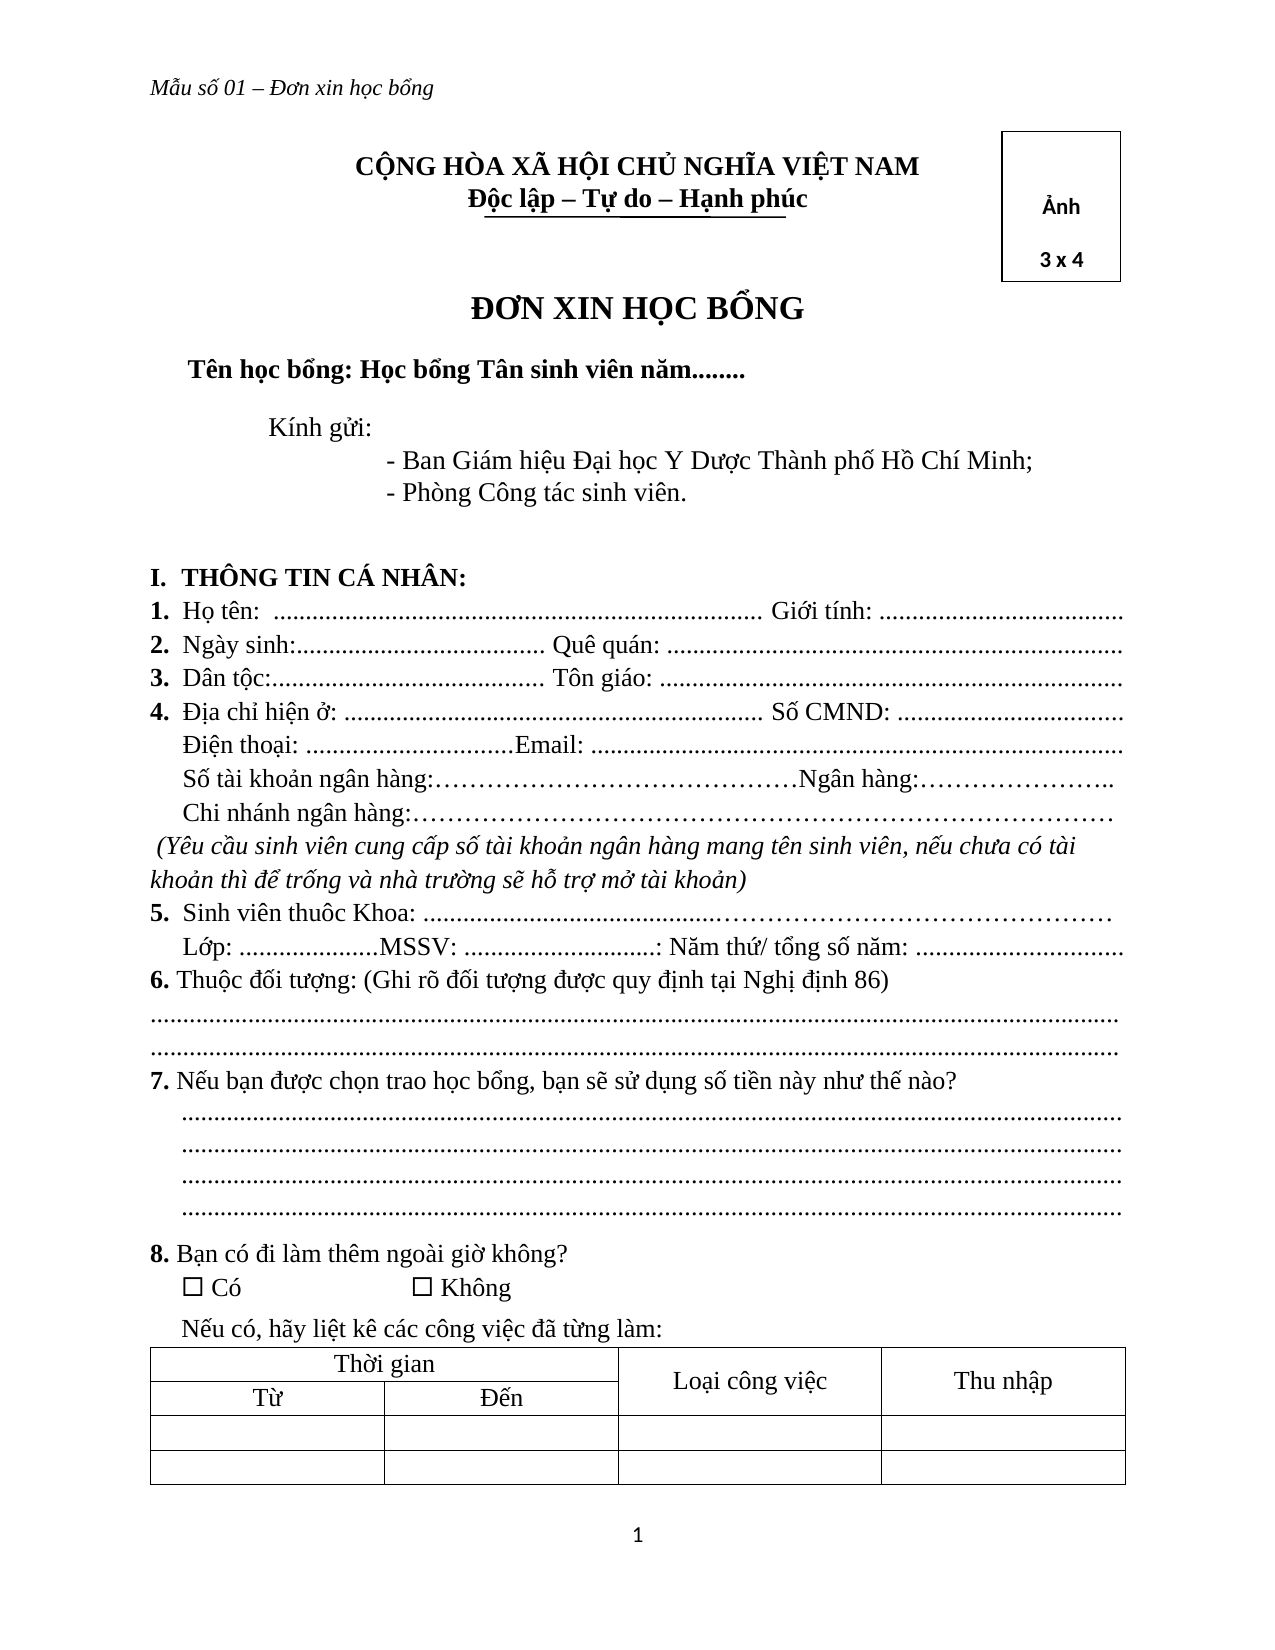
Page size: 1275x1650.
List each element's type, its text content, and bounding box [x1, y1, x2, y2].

table_cell Đến [385, 1382, 618, 1415]
text Có Không [150, 1272, 1125, 1302]
table_cell [385, 1451, 618, 1484]
table_header Thu nhập [882, 1348, 1125, 1415]
text 8. Bạn có đi làm thêm ngoài giờ không? [150, 1238, 1125, 1268]
text Điện thoại: Email: [150, 729, 1125, 759]
text 4. Địa chỉ hiện ở: Số CMND: [150, 696, 1125, 726]
table_cell Từ [151, 1382, 384, 1415]
text Lớp: MSSV: ............: Năm thứ/ tổng số năm: [150, 931, 1125, 961]
text CỘNG HÒA XÃ HỘI CHỦ NGHĨA VIỆT NAM [150, 150, 1001, 181]
text ..................................................................................................................................................... [150, 998, 1125, 1028]
text Nếu có, hãy liệt kê các công việc đã từng làm: [150, 1313, 1125, 1343]
table_cell [882, 1416, 1125, 1450]
table_cell [151, 1416, 384, 1450]
text Chi nhánh ngân hàng:……………………………………………………………………… [150, 797, 1125, 827]
text Độc lập – Tự do – Hạnh phúc [150, 183, 1001, 214]
table_cell [619, 1451, 881, 1484]
table_header Loại công việc [619, 1348, 881, 1415]
text ..................................................................................................................................................... [150, 1031, 1125, 1061]
text ĐƠN XIN HỌC BỔNG [150, 288, 1125, 326]
text - Ban Giám hiệu Đại học Y Dược Thành phố Hồ Chí Minh; [194, 444, 1125, 475]
table_header Thời gian [151, 1348, 618, 1381]
table_cell [151, 1451, 384, 1484]
text 5. Sinh viên thuôc Khoa: ……………………………………… [150, 897, 1125, 927]
text 2. Ngày sinh: Quê quán: [150, 629, 1125, 659]
text Tên học bổng: Học bổng Tân sinh viên năm........ [150, 353, 1125, 384]
text 6. Thuộc đối tượng: (Ghi rõ đối tượng được quy định tại Nghị định 86) [150, 964, 1125, 994]
text 1. Họ tên: Giới tính: [150, 595, 1125, 625]
text Số tài khoản ngân hàng:……………………………………Ngân hàng:………………….. [150, 763, 1125, 793]
list THÔNG TIN CÁ NHÂN: [150, 562, 1125, 592]
text 3. Dân tộc: Tôn giáo: [150, 662, 1125, 692]
table_cell [385, 1416, 618, 1450]
text Kính gửi: [194, 411, 1125, 442]
text 7. Nếu bạn được chọn trao học bổng, bạn sẽ sử dụng số tiền này như thế nào? [150, 1065, 1125, 1095]
text (Yêu cầu sinh viên cung cấp số tài khoản ngân hàng mang tên sinh viên, nếu chưa có tài khoản thì để trống và nhà trường sẽ hỗ trợ mở tài khoản) [150, 830, 1125, 894]
table_cell [619, 1416, 881, 1450]
text - Phòng Công tác sinh viên. [194, 476, 1125, 508]
table_cell [882, 1451, 1125, 1484]
